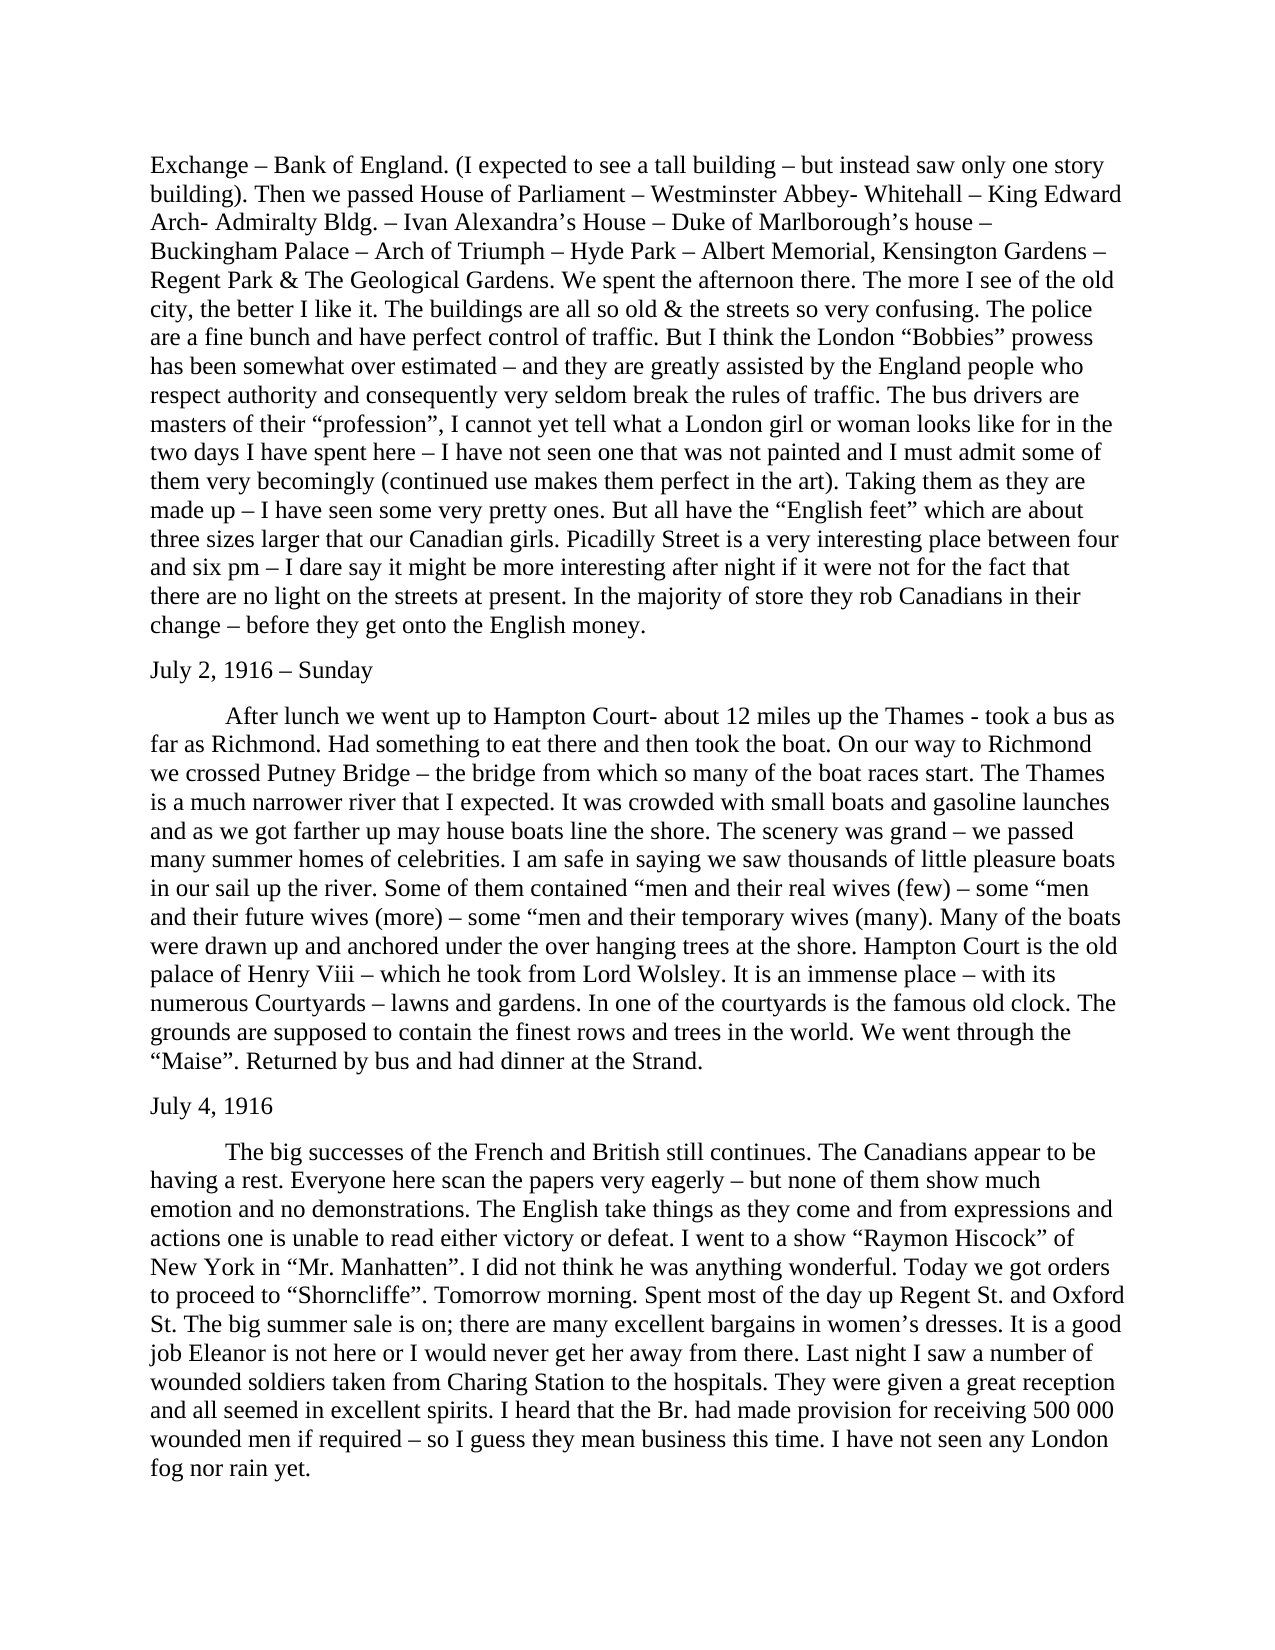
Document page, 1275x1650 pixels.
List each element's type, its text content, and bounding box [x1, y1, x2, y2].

text July 2, 1916 – Sunday [150, 655, 1125, 684]
text After lunch we went up to Hampton Court- about 12 miles up the Thames - took a bus as far as Richmond. Had something to eat there and then took the boat. On our way to Richmond we crossed Putney Bridge – the bridge from which so many of the boat races start. The Thames is a much narrower river that I expected. It was crowded with small boats and gasoline launches and as we got farther up may house boats line the shore. The scenery was grand – we passed many summer homes of celebrities. I am safe in saying we saw thousands of little pleasure boats in our sail up the river. Some of them contained “men and their real wives (few) – some “men and their future wives (more) – some “men and their temporary wives (many). Many of the boats were drawn up and anchored under the over hanging trees at the shore. Hampton Court is the old palace of Henry Viii – which he took from Lord Wolsley. It is an immense place – with its numerous Courtyards – lawns and gardens. In one of the courtyards is the famous old clock. The grounds are supposed to contain the finest rows and trees in the world. We went through the “Maise”. Returned by bus and had dinner at the Strand. [150, 701, 1125, 1074]
text July 4, 1916 [150, 1091, 1125, 1120]
text The big successes of the French and British still continues. The Canadians appear to be having a rest. Everyone here scan the papers very eagerly – but none of them show much emotion and no demonstrations. The English take things as they come and from expressions and actions one is unable to read either victory or defeat. I went to a show “Raymon Hiscock” of New York in “Mr. Manhatten”. I did not think he was anything wonderful. Today we got orders to proceed to “Shorncliffe”. Tomorrow morning. Spent most of the day up Regent St. and Oxford St. The big summer sale is on; there are many excellent bargains in women’s dresses. It is a good job Eleanor is not here or I would never get her away from there. Last night I saw a number of wounded soldiers taken from Charing Station to the hospitals. They were given a great reception and all seemed in excellent spirits. I heard that the Br. had made provision for receiving 500 000 wounded men if required – so I guess they mean business this time. I have not seen any London fog nor rain yet. [150, 1137, 1125, 1482]
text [150, 150, 1125, 639]
